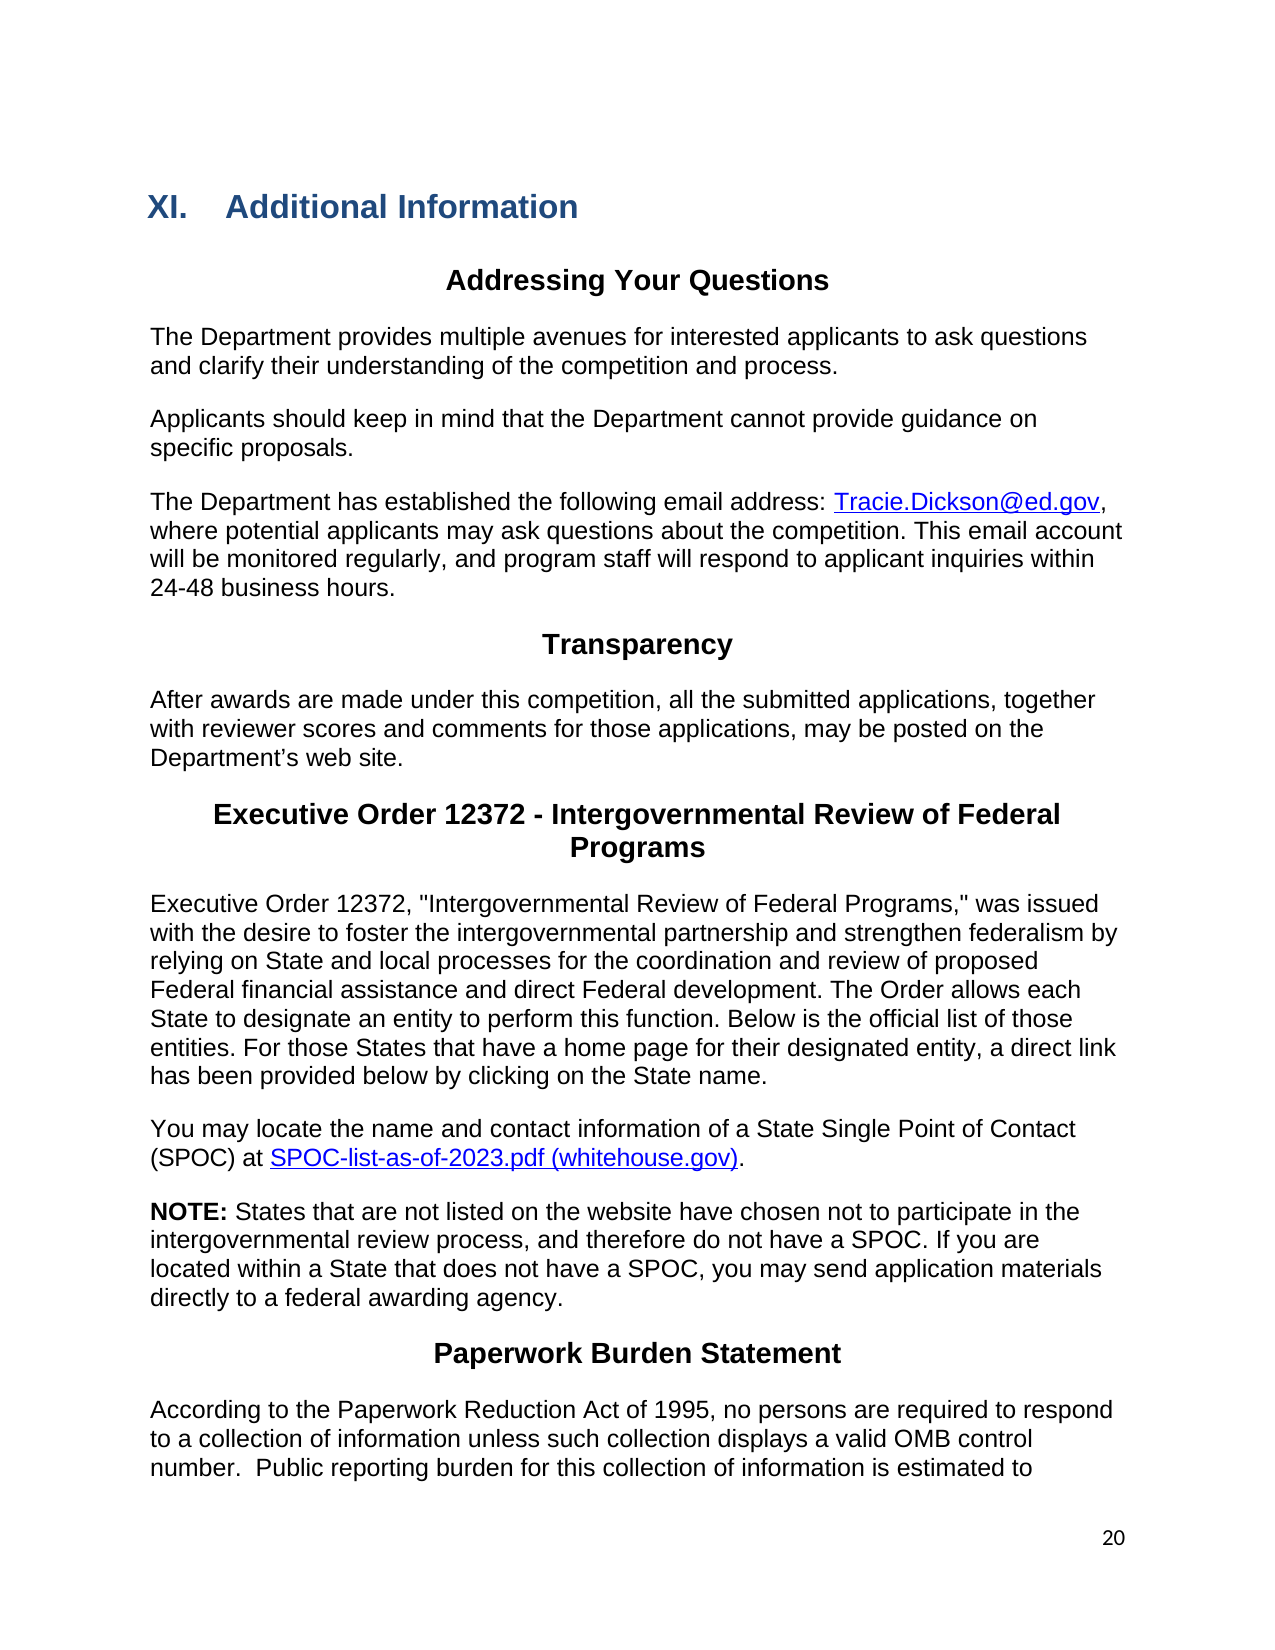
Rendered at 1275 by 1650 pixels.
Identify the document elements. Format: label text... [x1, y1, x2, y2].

subtitle Addressing Your Questions [150, 263, 1125, 297]
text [150, 1395, 1125, 1481]
subtitle Additional Information [187, 187, 1050, 226]
subtitle Paperwork Burden Statement [150, 1336, 1125, 1370]
text The Department has established the following email address: Tracie.Dickson@ed.gov, where potential applicants may ask questions about the competition. This email account will be monitored regularly, and program staff will respond to applicant inquiries within 24-48 business hours. [150, 487, 1125, 602]
text Executive Order 12372, "Intergovernmental Review of Federal Programs," was issued with the desire to foster the intergovernmental partnership and strengthen federalism by relying on State and local processes for the coordination and review of proposed Federal financial assistance and direct Federal development. The Order allows each State to designate an entity to perform this function. Below is the official list of those entities. For those States that have a home page for their designated entity, a direct link has been provided below by clicking on the State name. [150, 889, 1125, 1090]
text The Department provides multiple avenues for interested applicants to ask questions and clarify their understanding of the competition and process. [150, 322, 1125, 379]
text After awards are made under this competition, all the submitted applications, together with reviewer scores and comments for those applications, may be posted on the Department’s web site. [150, 686, 1125, 772]
text NOTE: States that are not listed on the website have chosen not to participate in the intergovernmental review process, and therefore do not have a SPOC. If you are located within a State that does not have a SPOC, you may send application materials directly to a federal awarding agency. [150, 1196, 1125, 1311]
subtitle Transparency [150, 627, 1125, 661]
text Applicants should keep in mind that the Department cannot provide guidance on specific proposals. [150, 404, 1125, 462]
subtitle Executive Order 12372 - Intergovernmental Review of Federal Programs [150, 797, 1125, 864]
text You may locate the name and contact information of a State Single Point of Contact (SPOC) at SPOC-list-as-of-2023.pdf (whitehouse.gov). [150, 1115, 1125, 1171]
